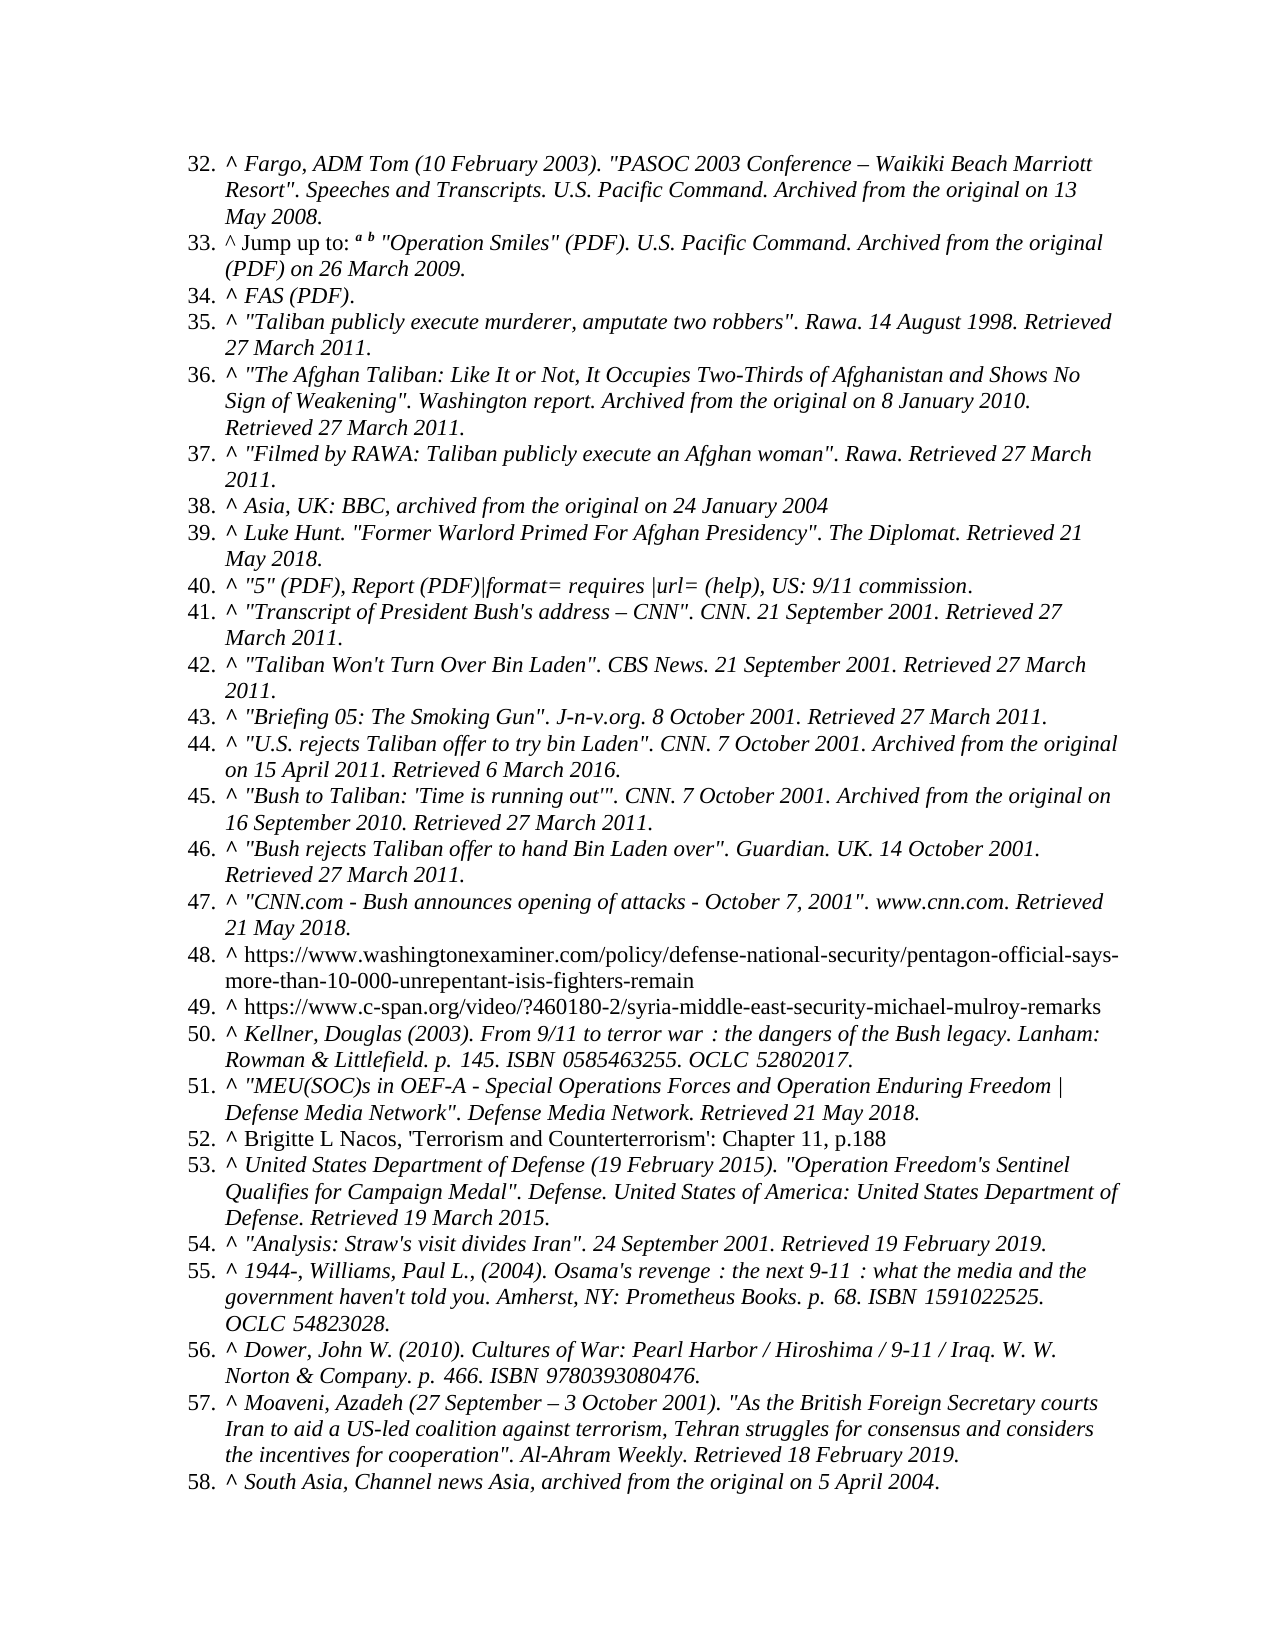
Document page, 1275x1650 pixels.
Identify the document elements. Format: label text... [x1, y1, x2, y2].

list ^ "The Afghan Taliban: Like It or Not, It Occupies Two-Thirds of Afghanistan and Shows No Sign of Weakening". Washington report. Archived from the original on 8 January 2010. Retrieved 27 March 2011. [187, 361, 1125, 440]
list ^ "CNN.com - Bush announces opening of attacks - October 7, 2001". www.cnn.com. Retrieved 21 May 2018. [187, 888, 1125, 941]
list ^ Fargo, ADM Tom (10 February 2003). "PASOC 2003 Conference – Waikiki Beach Marriott Resort". Speeches and Transcripts. U.S. Pacific Command. Archived from the original on 13 May 2008. [187, 150, 1125, 229]
list ^ "Taliban publicly execute murderer, amputate two robbers". Rawa. 14 August 1998. Retrieved 27 March 2011. [187, 308, 1125, 361]
list ^ Jump up to: a b "Operation Smiles" (PDF). U.S. Pacific Command. Archived from the original (PDF) on 26 March 2009. [187, 229, 1125, 282]
list ^ "5" (PDF), Report (PDF)|format= requires |url= (help), US: 9/11 commission. [187, 572, 1125, 598]
list ^ Kellner, Douglas (2003). From 9/11 to terror war : the dangers of the Bush legacy. Lanham: Rowman & Littlefield. p. 145. ISBN 0585463255. OCLC 52802017. [187, 1020, 1125, 1072]
list ^ "Bush to Taliban: 'Time is running out'". CNN. 7 October 2001. Archived from the original on 16 September 2010. Retrieved 27 March 2011. [187, 782, 1125, 835]
list ^ Moaveni, Azadeh (27 September – 3 October 2001). "As the British Foreign Secretary courts Iran to aid a US-led coalition against terrorism, Tehran struggles for consensus and considers the incentives for cooperation". Al-Ahram Weekly. Retrieved 18 February 2019. [187, 1389, 1125, 1468]
list ^ https://www.c-span.org/video/?460180-2/syria-middle-east-security-michael-mulroy-remarks [187, 993, 1125, 1020]
list ^ "Analysis: Straw's visit divides Iran". 24 September 2001. Retrieved 19 February 2019. [187, 1231, 1125, 1257]
list ^ "Transcript of President Bush's address – CNN". CNN. 21 September 2001. Retrieved 27 March 2011. [187, 598, 1125, 651]
list ^ "Bush rejects Taliban offer to hand Bin Laden over". Guardian. UK. 14 October 2001. Retrieved 27 March 2011. [187, 835, 1125, 888]
list ^ Asia, UK: BBC, archived from the original on 24 January 2004 [187, 493, 1125, 519]
list ^ South Asia, Channel news Asia, archived from the original on 5 April 2004. [187, 1468, 1125, 1494]
list ^ "U.S. rejects Taliban offer to try bin Laden". CNN. 7 October 2001. Archived from the original on 15 April 2011. Retrieved 6 March 2016. [187, 730, 1125, 782]
list ^ https://www.washingtonexaminer.com/policy/defense-national-security/pentagon-official-says-more-than-10-000-unrepentant-isis-fighters-remain [187, 941, 1125, 993]
list ^ "Briefing 05: The Smoking Gun". J-n-v.org. 8 October 2001. Retrieved 27 March 2011. [187, 703, 1125, 730]
list ^ Dower, John W. (2010). Cultures of War: Pearl Harbor / Hiroshima / 9-11 / Iraq. W. W. Norton & Company. p. 466. ISBN 9780393080476. [187, 1336, 1125, 1389]
list ^ "MEU(SOC)s in OEF-A - Special Operations Forces and Operation Enduring Freedom | Defense Media Network". Defense Media Network. Retrieved 21 May 2018. [187, 1072, 1125, 1125]
list ^ Luke Hunt. "Former Warlord Primed For Afghan Presidency". The Diplomat. Retrieved 21 May 2018. [187, 519, 1125, 572]
list ^ Brigitte L Nacos, 'Terrorism and Counterterrorism': Chapter 11, p.188 [187, 1125, 1125, 1151]
list ^ 1944-, Williams, Paul L., (2004). Osama's revenge : the next 9-11 : what the media and the government haven't told you. Amherst, NY: Prometheus Books. p. 68. ISBN 1591022525. OCLC 54823028. [187, 1257, 1125, 1336]
list ^ FAS (PDF). [187, 282, 1125, 308]
list ^ "Filmed by RAWA: Taliban publicly execute an Afghan woman". Rawa. Retrieved 27 March 2011. [187, 440, 1125, 493]
list ^ "Taliban Won't Turn Over Bin Laden". CBS News. 21 September 2001. Retrieved 27 March 2011. [187, 651, 1125, 703]
list ^ United States Department of Defense (19 February 2015). "Operation Freedom's Sentinel Qualifies for Campaign Medal". Defense. United States of America: United States Department of Defense. Retrieved 19 March 2015. [187, 1151, 1125, 1231]
